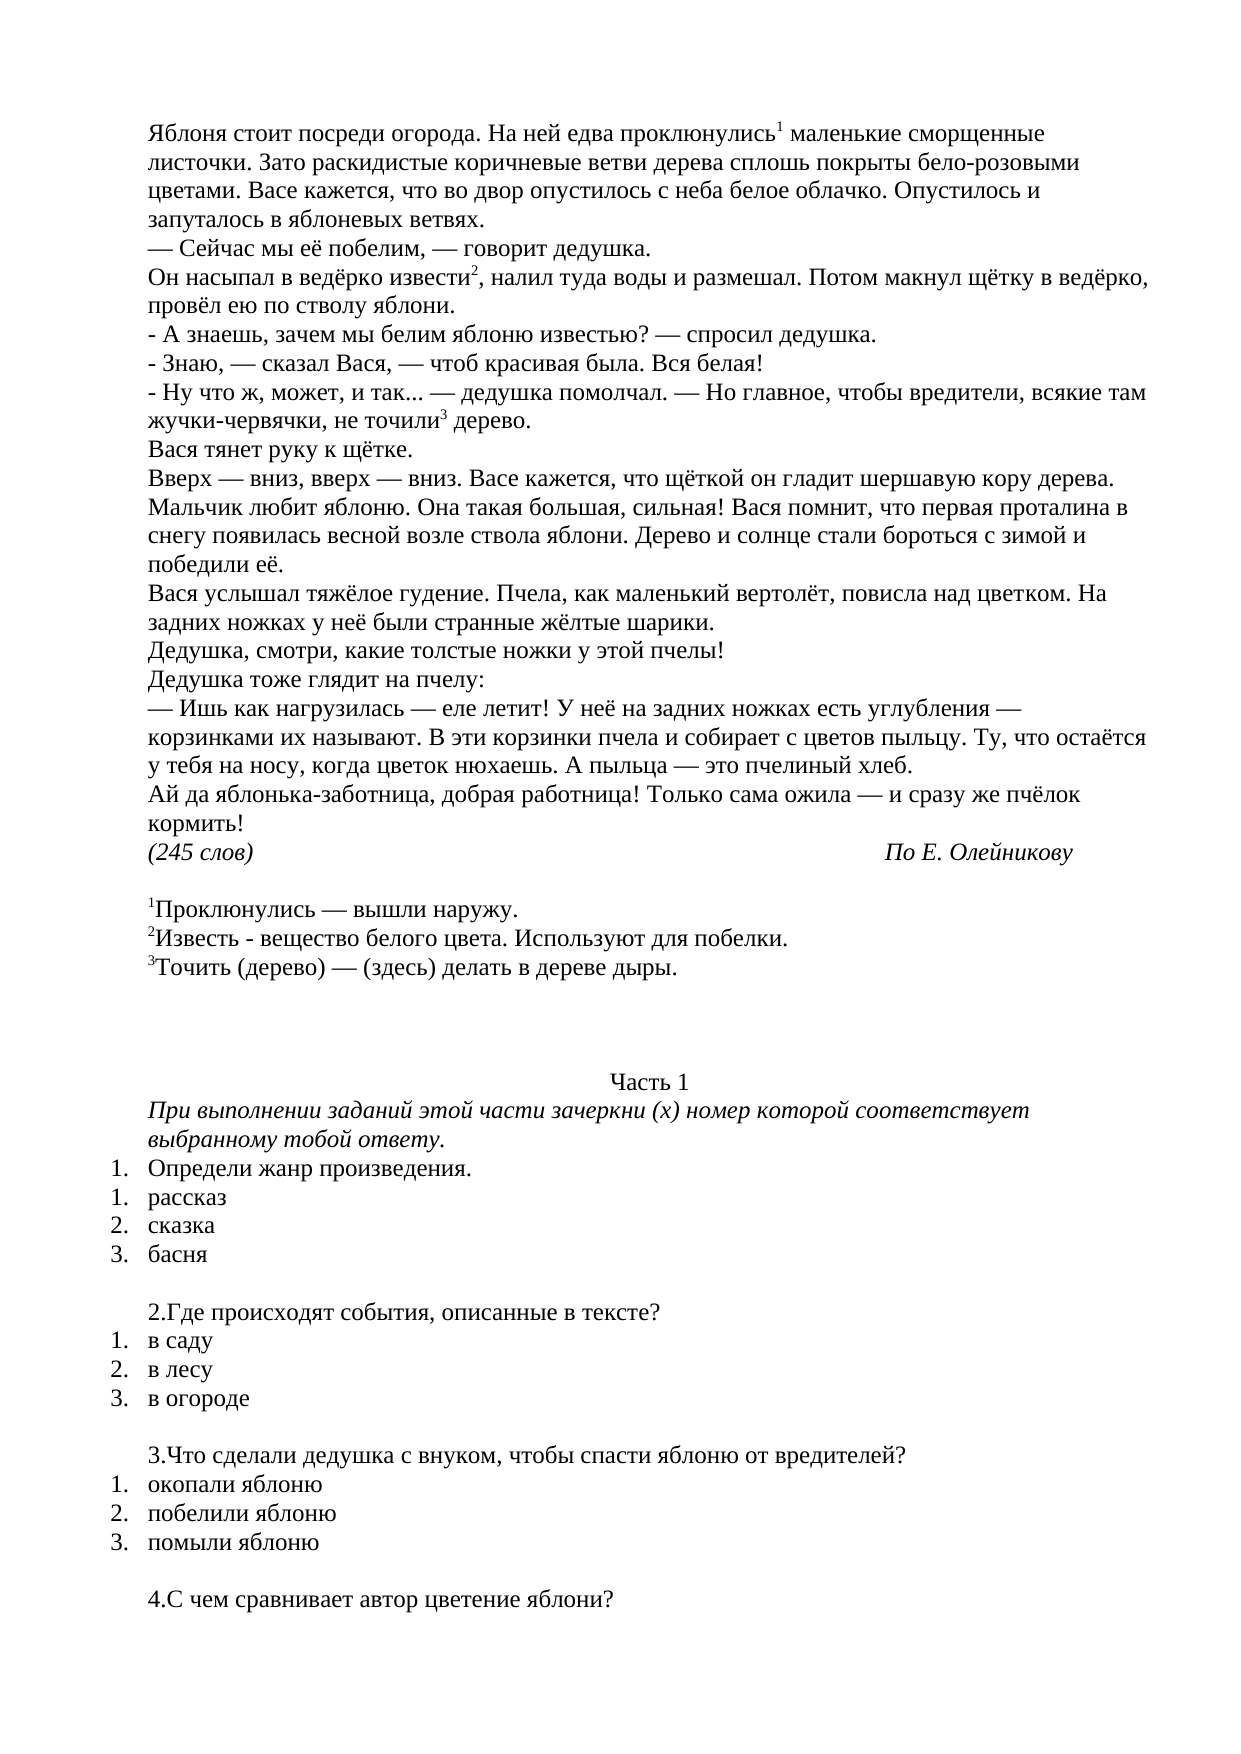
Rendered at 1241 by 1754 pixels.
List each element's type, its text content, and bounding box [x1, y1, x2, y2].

list басня [110, 1239, 1152, 1268]
text 1Проклюнулись — вышли наружу. [148, 894, 1152, 923]
text 2.Где происходят события, описанные в тексте? [148, 1297, 1152, 1326]
list рассказ [110, 1182, 1152, 1211]
text Яблоня стоит посреди огорода. На ней едва проклюнулись1 маленькие сморщенные листочки. Зато раскидистые коричневые ветви дерева сплошь покрыты бело-розовыми цветами. Васе кажется, что во двор опустилось с неба белое облачко. Опустилось и запуталось в яблоневых ветвях. [148, 118, 1152, 233]
text - Знаю, — сказал Вася, — чтоб красивая была. Вся белая! [148, 348, 1152, 377]
list Определи жанр произведения. [110, 1153, 1152, 1182]
list побелили яблоню [110, 1498, 1152, 1527]
text Часть 1 [148, 1067, 1152, 1096]
text Вася услышал тяжёлое гудение. Пчела, как маленький вертолёт, повисла над цветком. На задних ножках у неё были странные жёлтые шарики. [148, 578, 1152, 636]
text Ай да яблонька-заботница, добрая работница! Только сама ожила — и сразу же пчёлок кормить! [148, 779, 1152, 837]
text — Ишь как нагрузилась — еле летит! У неё на задних ножках есть углубления — корзинками их называют. В эти корзинки пчела и собирает с цветов пыльцу. Ту, что остаётся у тебя на носу, когда цветок нюхаешь. А пыльца — это пчелиный хлеб. [148, 693, 1152, 779]
text 3.Что сделали дедушка с внуком, чтобы спасти яблоню от вредителей? [148, 1441, 1152, 1469]
text 4.С чем сравнивает автор цветение яблони? [148, 1584, 1152, 1613]
text Вверх — вниз, вверх — вниз. Васе кажется, что щёткой он гладит шершавую кору дерева. Мальчик любит яблоню. Она такая большая, сильная! Вася помнит, что первая проталина в снегу появилась весной возле ствола яблони. Дерево и солнце стали бороться с зимой и победили её. [148, 463, 1152, 578]
list в лесу [110, 1354, 1152, 1383]
text 2Известь - вещество белого цвета. Используют для побелки. [148, 923, 1152, 952]
text — Сейчас мы её побелим, — говорит дедушка. [148, 233, 1152, 262]
list в саду [110, 1326, 1152, 1354]
text При выполнении заданий этой части зачеркни (х) номер которой соответствует выбранному тобой ответу. [148, 1096, 1152, 1153]
text (245 слов) По Е. Олейникову [148, 837, 1152, 866]
list окопали яблоню [110, 1469, 1152, 1498]
text - Ну что ж, может, и так... — дедушка помолчал. — Но главное, чтобы вредители, всякие там жучки-червячки, не точили3 дерево. [148, 377, 1152, 434]
text - А знаешь, зачем мы белим яблоню известью? — спросил дедушка. [148, 319, 1152, 348]
text Он насыпал в ведёрко извести2, налил туда воды и размешал. Потом макнул щётку в ведёрко, провёл ею по стволу яблони. [148, 262, 1152, 319]
list сказка [110, 1211, 1152, 1239]
text Вася тянет руку к щётке. [148, 434, 1152, 463]
list помыли яблоню [110, 1527, 1152, 1556]
text Дедушка, смотри, какие толстые ножки у этой пчелы! [148, 636, 1152, 664]
text Дедушка тоже глядит на пчелу: [148, 664, 1152, 693]
text 3Точить (дерево) — (здесь) делать в дереве дыры. [148, 952, 1152, 981]
list в огороде [110, 1383, 1152, 1412]
